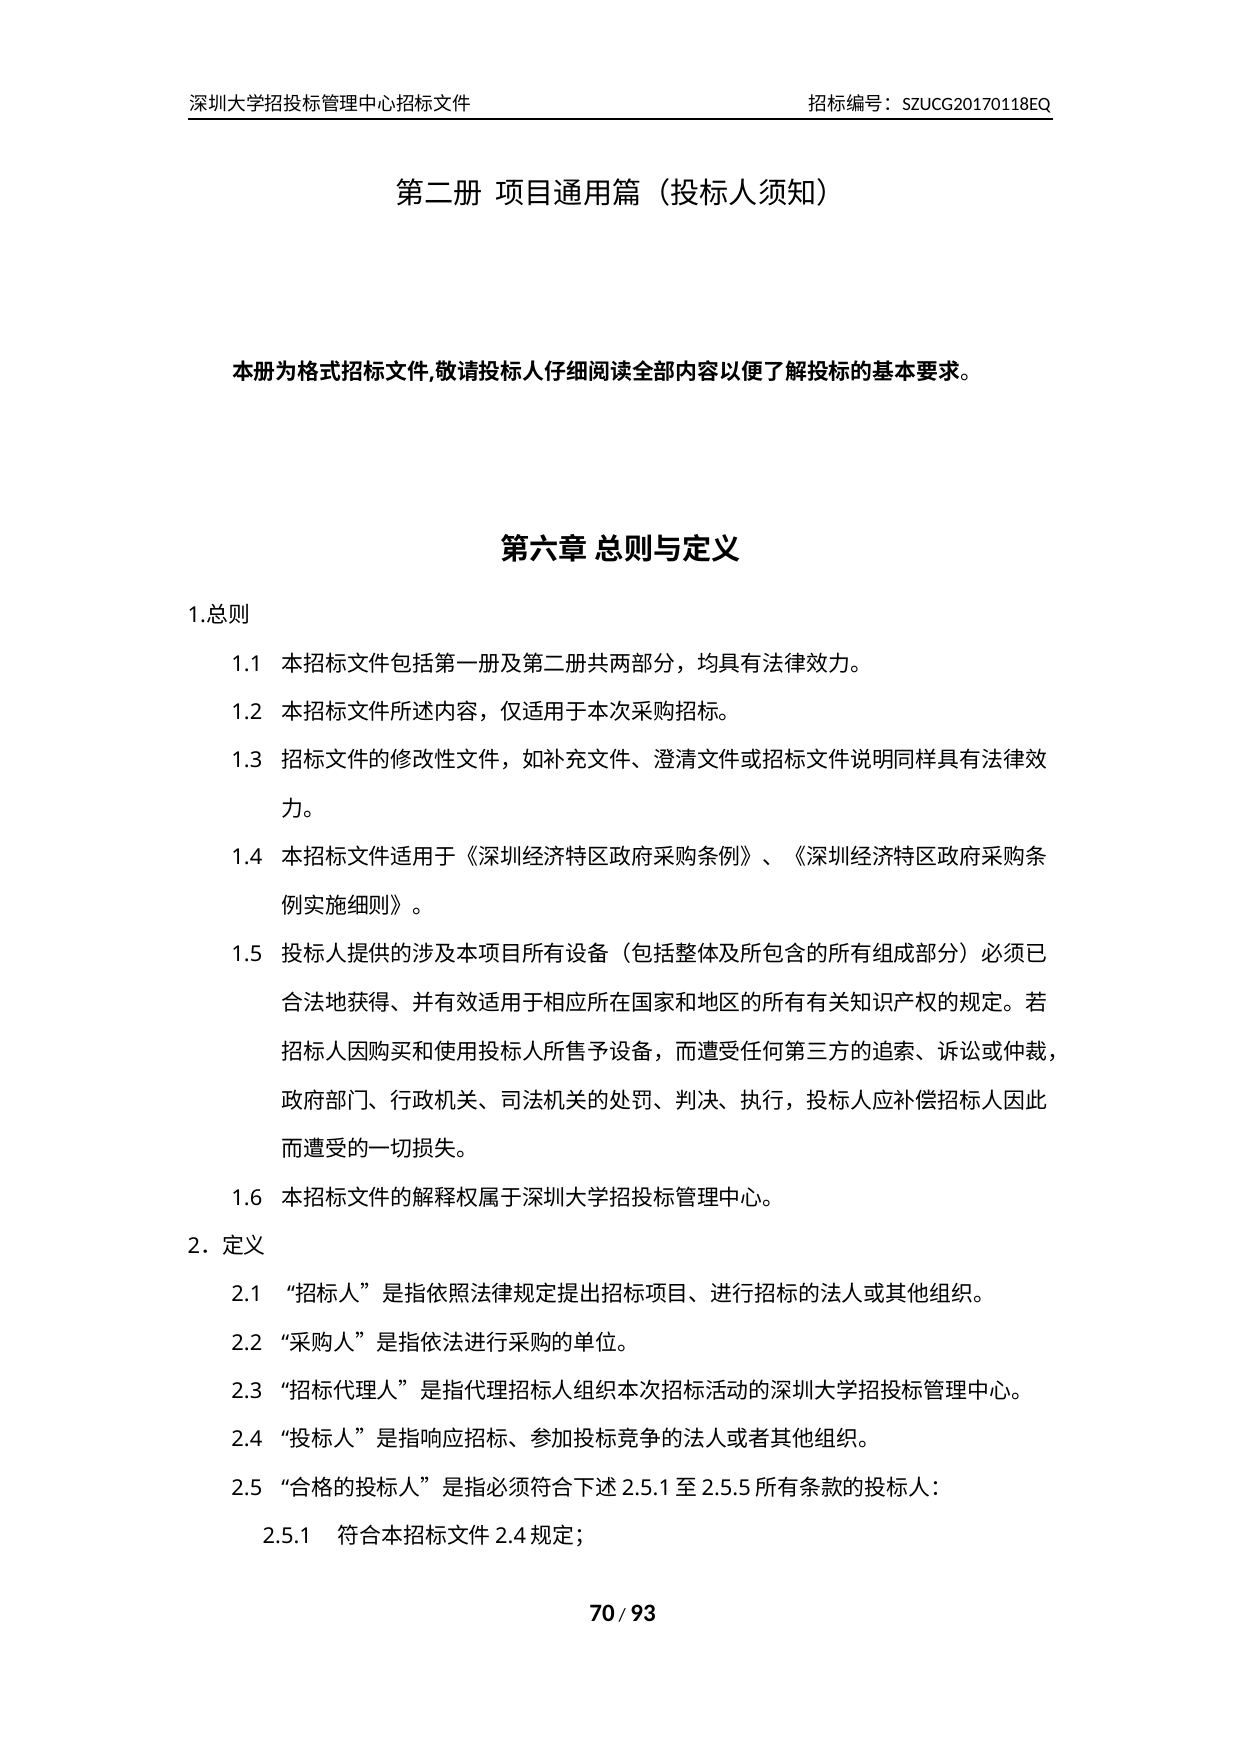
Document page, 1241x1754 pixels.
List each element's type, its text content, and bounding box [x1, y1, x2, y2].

list 本招标文件适用于《深圳经济特区政府采购条例》、《深圳经济特区政府采购条例实施细则》。 [231, 839, 1053, 920]
list 本招标文件所述内容，仅适用于本次采购招标。 [231, 693, 1053, 726]
list “合格的投标人”是指必须符合下述2.5.1至2.5.5所有条款的投标人： [231, 1469, 1053, 1502]
text 2．定义 [187, 1228, 1053, 1260]
subtitle 第六章 总则与定义 [187, 516, 1053, 581]
text 第二册 项目通用篇（投标人须知） [187, 158, 1053, 223]
list 符合本招标文件2.4规定； [262, 1518, 1053, 1550]
list “招标代理人”是指代理招标人组织本次招标活动的深圳大学招投标管理中心。 [231, 1373, 1053, 1405]
text 1.总则 [187, 597, 1053, 629]
list 本招标文件包括第一册及第二册共两部分，均具有法律效力。 [231, 645, 1053, 678]
list 投标人提供的涉及本项目所有设备（包括整体及所包含的所有组成部分）必须已合法地获得、并有效适用于相应所在国家和地区的所有有关知识产权的规定。若招标人因购买和使用投标人所售予设备，而遭受任何第三方的追索、诉讼或仲裁，政府部门、行政机关、司法机关的处罚、判决、执行，投标人应补偿招标人因此而遭受的一切损失。 [231, 936, 1053, 1163]
list “采购人”是指依法进行采购的单位。 [231, 1324, 1053, 1357]
list “招标人”是指依照法律规定提出招标项目、进行招标的法人或其他组织。 [231, 1276, 1053, 1308]
list 本招标文件的解释权属于深圳大学招投标管理中心。 [231, 1179, 1053, 1212]
list “投标人”是指响应招标、参加投标竞争的法人或者其他组织。 [231, 1421, 1053, 1453]
text 本册为格式招标文件,敬请投标人仔细阅读全部内容以便了解投标的基本要求。 [232, 353, 1053, 386]
list 招标文件的修改性文件，如补充文件、澄清文件或招标文件说明同样具有法律效力。 [231, 742, 1053, 823]
